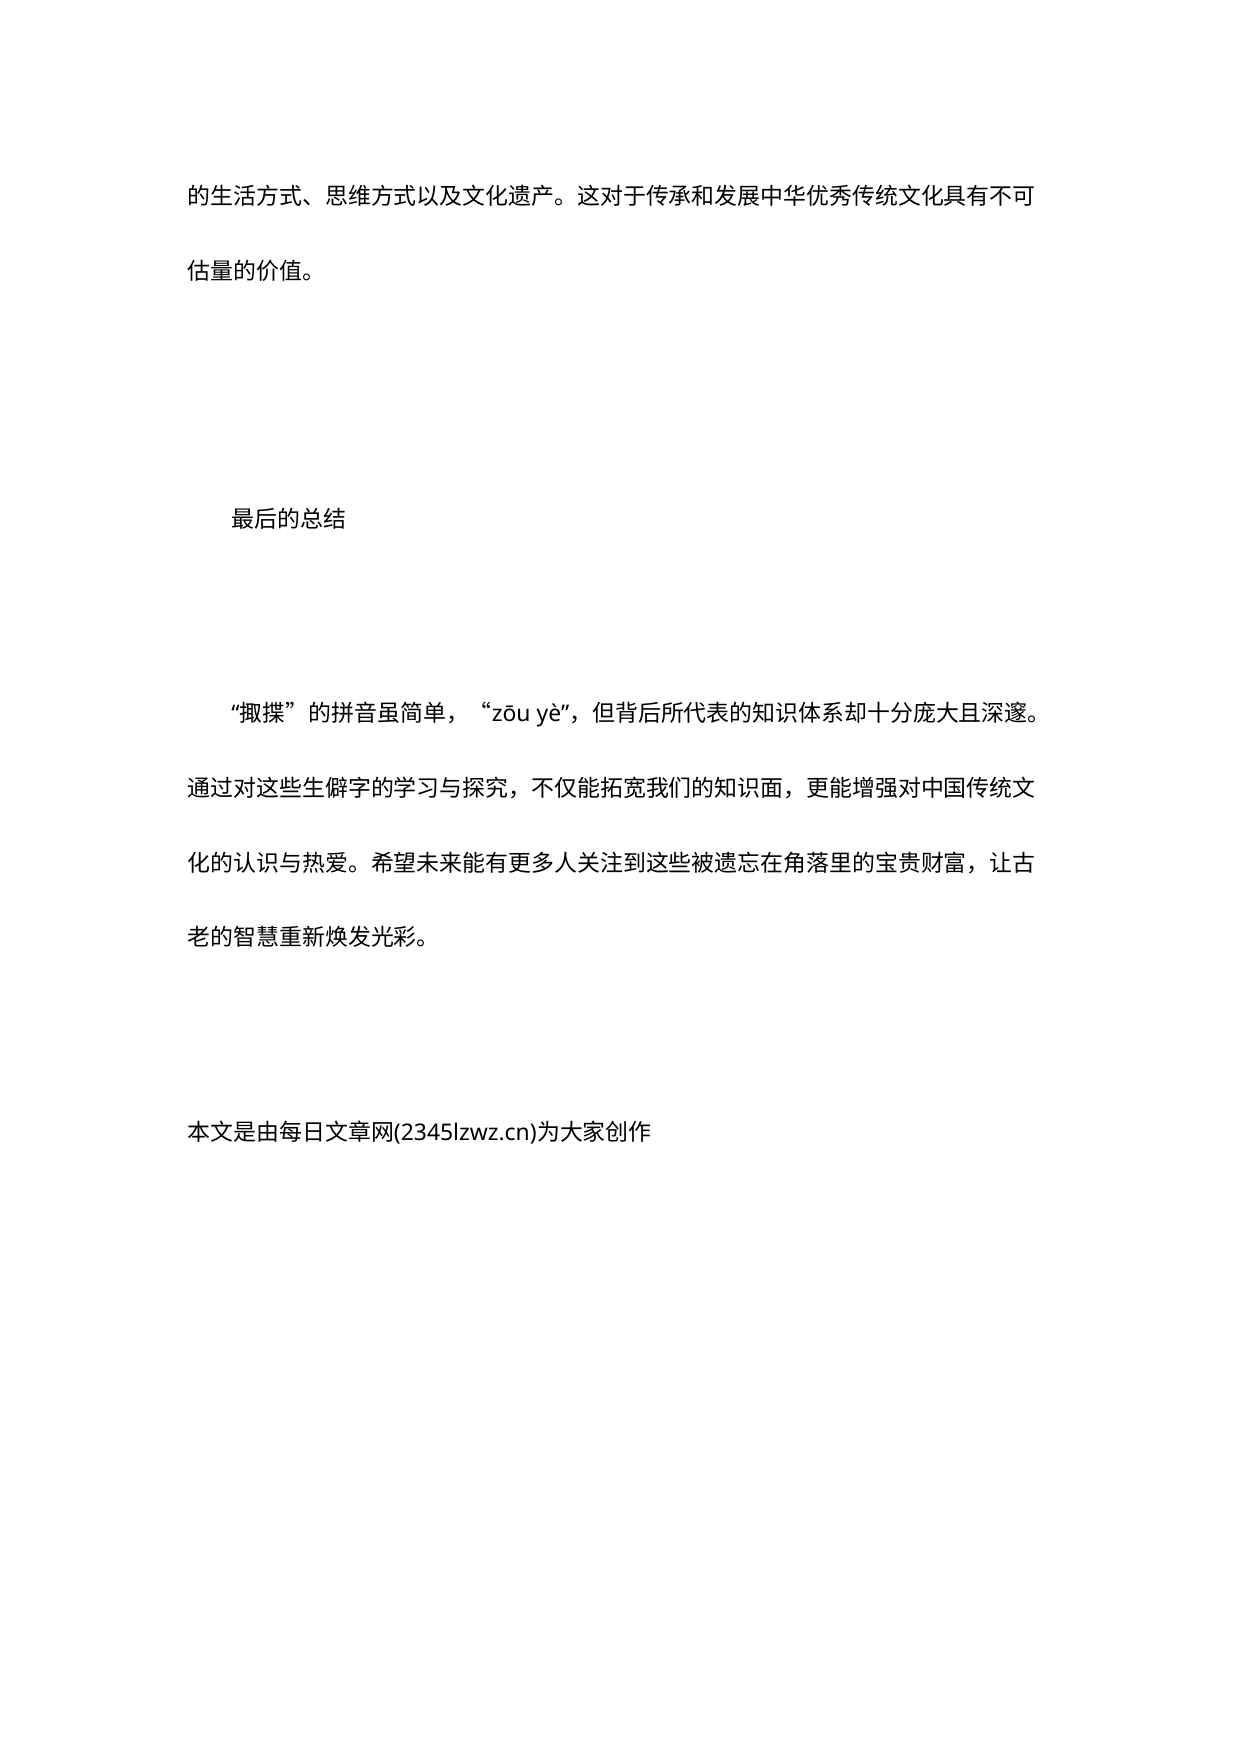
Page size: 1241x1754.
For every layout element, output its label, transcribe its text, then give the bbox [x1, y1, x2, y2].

text 最后的总结 [187, 485, 1053, 550]
text 本文是由每日文章网(2345lzwz.cn)为大家创作 [187, 1097, 1053, 1162]
text “掫揲”的拼音虽简单，“zōu yè”，但背后所代表的知识体系却十分庞大且深邃。通过对这些生僻字的学习与探究，不仅能拓宽我们的知识面，更能增强对中国传统文化的认识与热爱。希望未来能有更多人关注到这些被遗忘在角落里的宝贵财富，让古老的智慧重新焕发光彩。 [187, 679, 1053, 968]
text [187, 162, 1053, 302]
